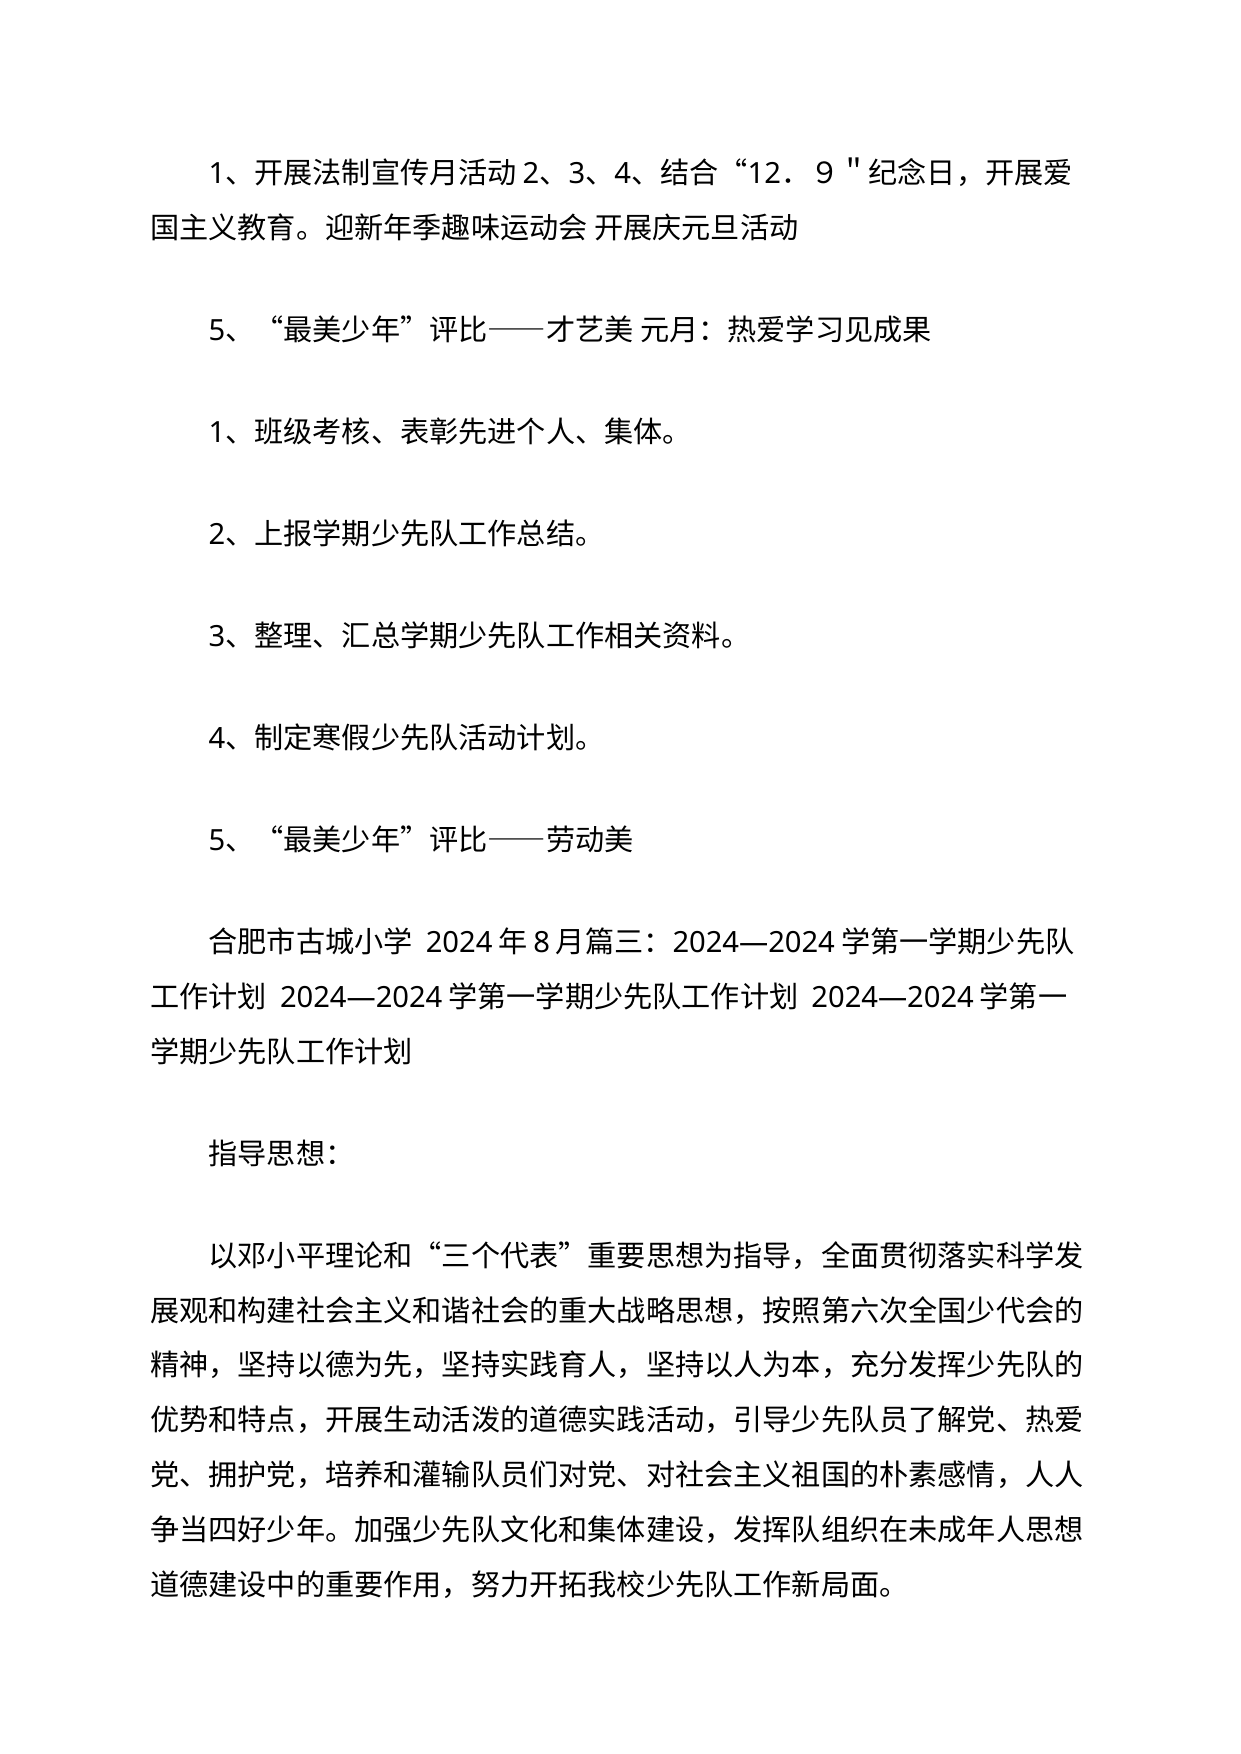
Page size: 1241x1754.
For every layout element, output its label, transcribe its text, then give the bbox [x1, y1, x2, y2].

text 以邓小平理论和“三个代表”重要思想为指导，全面贯彻落实科学发展观和构建社会主义和谐社会的重大战略思想，按照第六次全国少代会的精神，坚持以德为先，坚持实践育人，坚持以人为本，充分发挥少先队的优势和特点，开展生动活泼的道德实践活动，引导少先队员了解党、热爱党、拥护党，培养和灌输队员们对党、对社会主义祖国的朴素感情，人人争当四好少年。加强少先队文化和集体建设，发挥队组织在未成年人思想道德建设中的重要作用，努力开拓我校少先队工作新局面。 [150, 1232, 1090, 1604]
text 指导思想： [150, 1130, 1090, 1173]
text 4、制定寒假少先队活动计划。 [150, 715, 1090, 757]
text 3、整理、汇总学期少先队工作相关资料。 [150, 613, 1090, 655]
text 合肥市古城小学 2024年8月篇三：2024—2024学第一学期少先队工作计划 2024—2024学第一学期少先队工作计划 2024—2024学第一学期少先队工作计划 [150, 919, 1090, 1071]
text 5、“最美少年”评比——才艺美 元月：热爱学习见成果 [150, 307, 1090, 349]
text 5、“最美少年”评比——劳动美 [150, 817, 1090, 859]
text 2、上报学期少先队工作总结。 [150, 511, 1090, 553]
text 1、开展法制宣传月活动2、3、4、结合“12．９＂纪念日，开展爱国主义教育。迎新年季趣味运动会 开展庆元旦活动 [150, 150, 1090, 247]
text 1、班级考核、表彰先进个人、集体。 [150, 409, 1090, 451]
